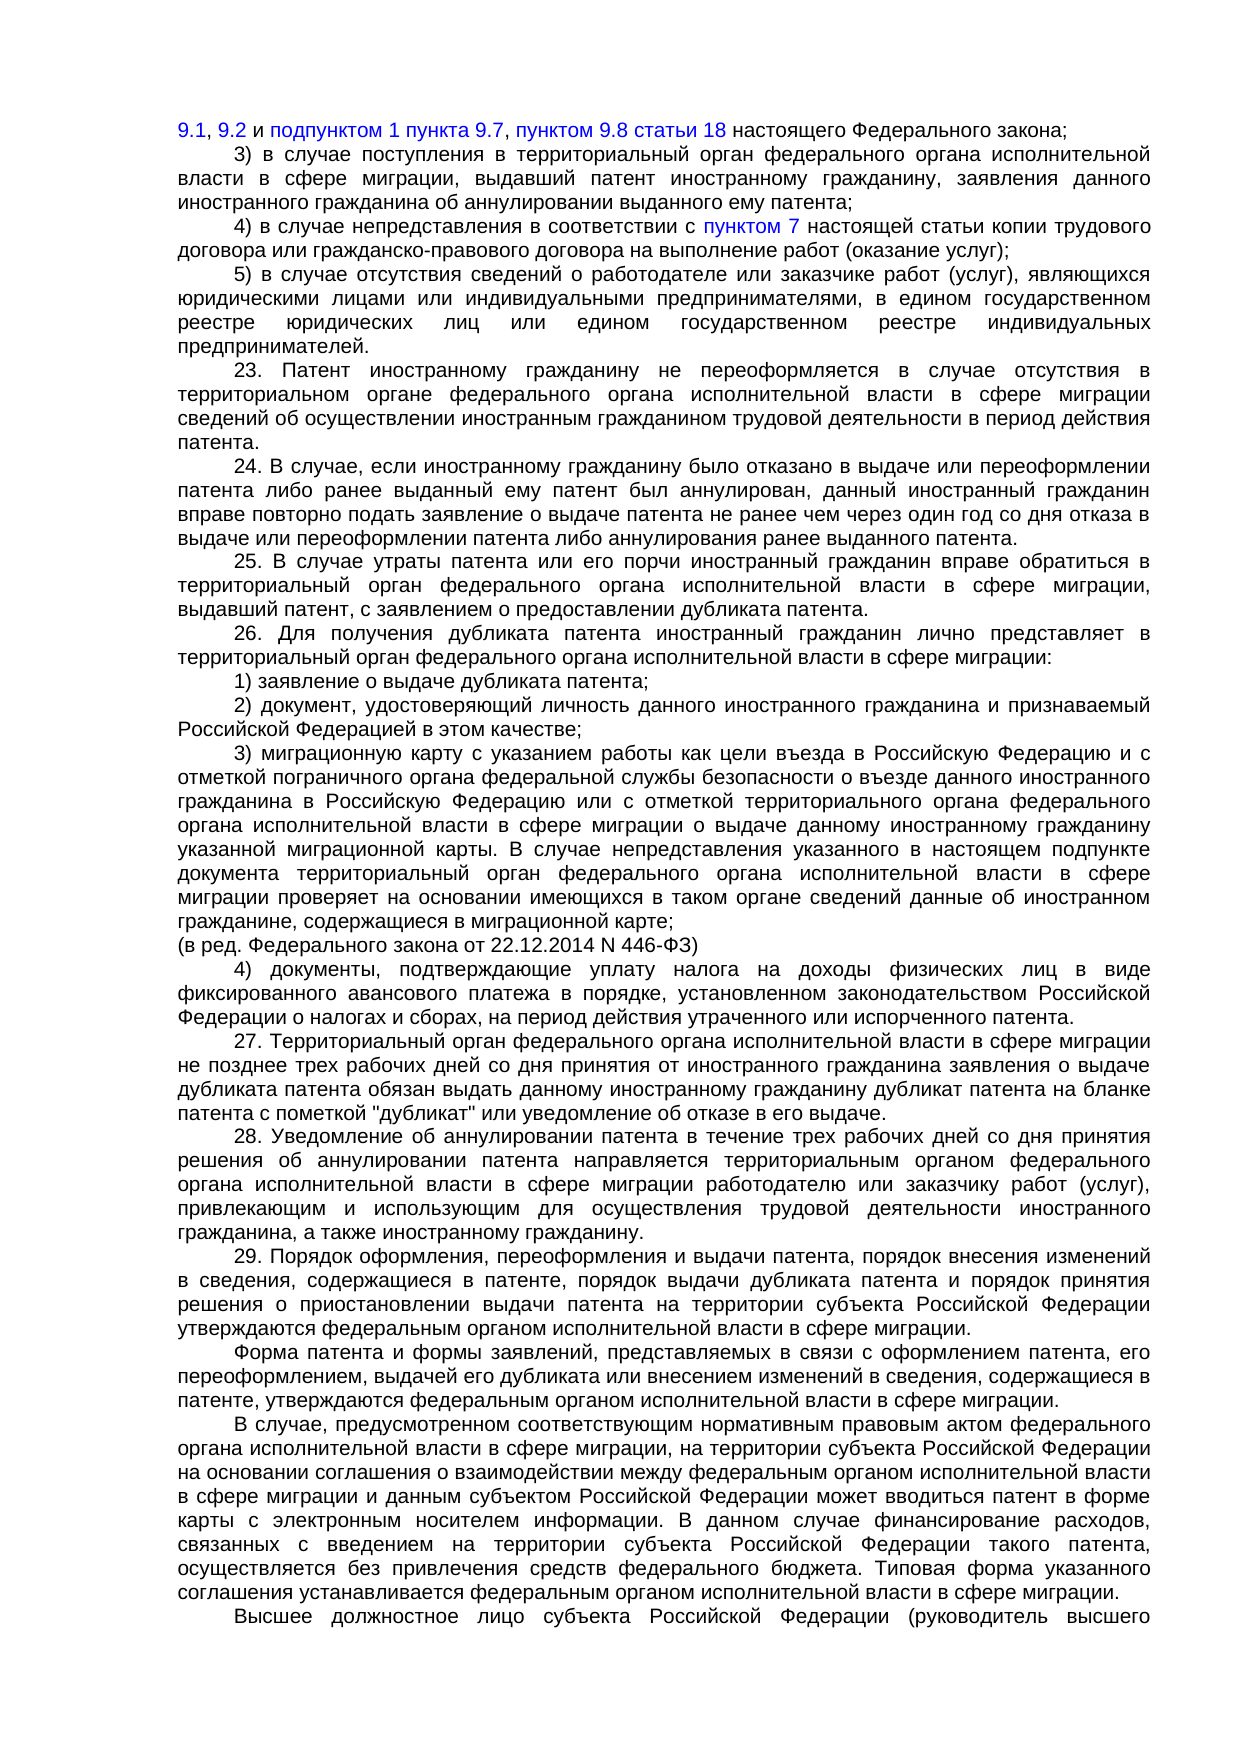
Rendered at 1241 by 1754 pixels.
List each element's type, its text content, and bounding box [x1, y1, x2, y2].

text 25. В случае утраты патента или его порчи иностранный гражданин вправе обратиться в территориальный орган федерального органа исполнительной власти в сфере миграции, выдавший патент, с заявлением о предоставлении дубликата патента. [177, 549, 1152, 621]
text 3) в случае поступления в территориальный орган федерального органа исполнительной власти в сфере миграции, выдавший патент иностранному гражданину, заявления данного иностранного гражданина об аннулировании выданного ему патента; [177, 142, 1152, 214]
text 28. Уведомление об аннулировании патента в течение трех рабочих дней со дня принятия решения об аннулировании патента направляется территориальным органом федерального органа исполнительной власти в сфере миграции работодателю или заказчику работ (услуг), привлекающим и использующим для осуществления трудовой деятельности иностранного гражданина, а также иностранному гражданину. [177, 1124, 1152, 1244]
text 5) в случае отсутствия сведений о работодателе или заказчике работ (услуг), являющихся юридическими лицами или индивидуальными предпринимателями, в едином государственном реестре юридических лиц или едином государственном реестре индивидуальных предпринимателей. [177, 262, 1152, 358]
text 24. В случае, если иностранному гражданину было отказано в выдаче или переоформлении патента либо ранее выданный ему патент был аннулирован, данный иностранный гражданин вправе повторно подать заявление о выдаче патента не ранее чем через один год со дня отказа в выдаче или переоформлении патента либо аннулирования ранее выданного патента. [177, 453, 1152, 549]
text 1) заявление о выдаче дубликата патента; [177, 669, 1152, 693]
text 29. Порядок оформления, переоформления и выдачи патента, порядок внесения изменений в сведения, содержащиеся в патенте, порядок выдачи дубликата патента и порядок принятия решения о приостановлении выдачи патента на территории субъекта Российской Федерации утверждаются федеральным органом исполнительной власти в сфере миграции. [177, 1244, 1152, 1340]
text 27. Территориальный орган федерального органа исполнительной власти в сфере миграции не позднее трех рабочих дней со дня принятия от иностранного гражданина заявления о выдаче дубликата патента обязан выдать данному иностранному гражданину дубликат патента на бланке патента с пометкой "дубликат" или уведомление об отказе в его выдаче. [177, 1028, 1152, 1124]
text 4) в случае непредставления в соответствии с пунктом 7 настоящей статьи копии трудового договора или гражданско-правового договора на выполнение работ (оказание услуг); [177, 214, 1152, 262]
text 4) документы, подтверждающие уплату налога на доходы физических лиц в виде фиксированного авансового платежа в порядке, установленном законодательством Российской Федерации о налогах и сборах, на период действия утраченного или испорченного патента. [177, 957, 1152, 1028]
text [177, 1603, 1152, 1627]
text Форма патента и формы заявлений, представляемых в связи с оформлением патента, его переоформлением, выдачей его дубликата или внесением изменений в сведения, содержащиеся в патенте, утверждаются федеральным органом исполнительной власти в сфере миграции. [177, 1340, 1152, 1412]
text 2) документ, удостоверяющий личность данного иностранного гражданина и признаваемый Российской Федерацией в этом качестве; [177, 693, 1152, 741]
text 23. Патент иностранному гражданину не переоформляется в случае отсутствия в территориальном органе федерального органа исполнительной власти в сфере миграции сведений об осуществлении иностранным гражданином трудовой деятельности в период действия патента. [177, 358, 1152, 453]
text В случае, предусмотренном соответствующим нормативным правовым актом федерального органа исполнительной власти в сфере миграции, на территории субъекта Российской Федерации на основании соглашения о взаимодействии между федеральным органом исполнительной власти в сфере миграции и данным субъектом Российской Федерации может вводиться патент в форме карты с электронным носителем информации. В данном случае финансирование расходов, связанных с введением на территории субъекта Российской Федерации такого патента, осуществляется без привлечения средств федерального бюджета. Типовая форма указанного соглашения устанавливается федеральным органом исполнительной власти в сфере миграции. [177, 1412, 1152, 1603]
text 26. Для получения дубликата патента иностранный гражданин лично представляет в территориальный орган федерального органа исполнительной власти в сфере миграции: [177, 621, 1152, 669]
text (в ред. Федерального закона от 22.12.2014 N 446-ФЗ) [177, 933, 1152, 957]
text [177, 118, 1152, 142]
text 3) миграционную карту с указанием работы как цели въезда в Российскую Федерацию и с отметкой пограничного органа федеральной службы безопасности о въезде данного иностранного гражданина в Российскую Федерацию или с отметкой территориального органа федерального органа исполнительной власти в сфере миграции о выдаче данному иностранному гражданину указанной миграционной карты. В случае непредставления указанного в настоящем подпункте документа территориальный орган федерального органа исполнительной власти в сфере миграции проверяет на основании имеющихся в таком органе сведений данные об иностранном гражданине, содержащиеся в миграционной карте; [177, 741, 1152, 933]
